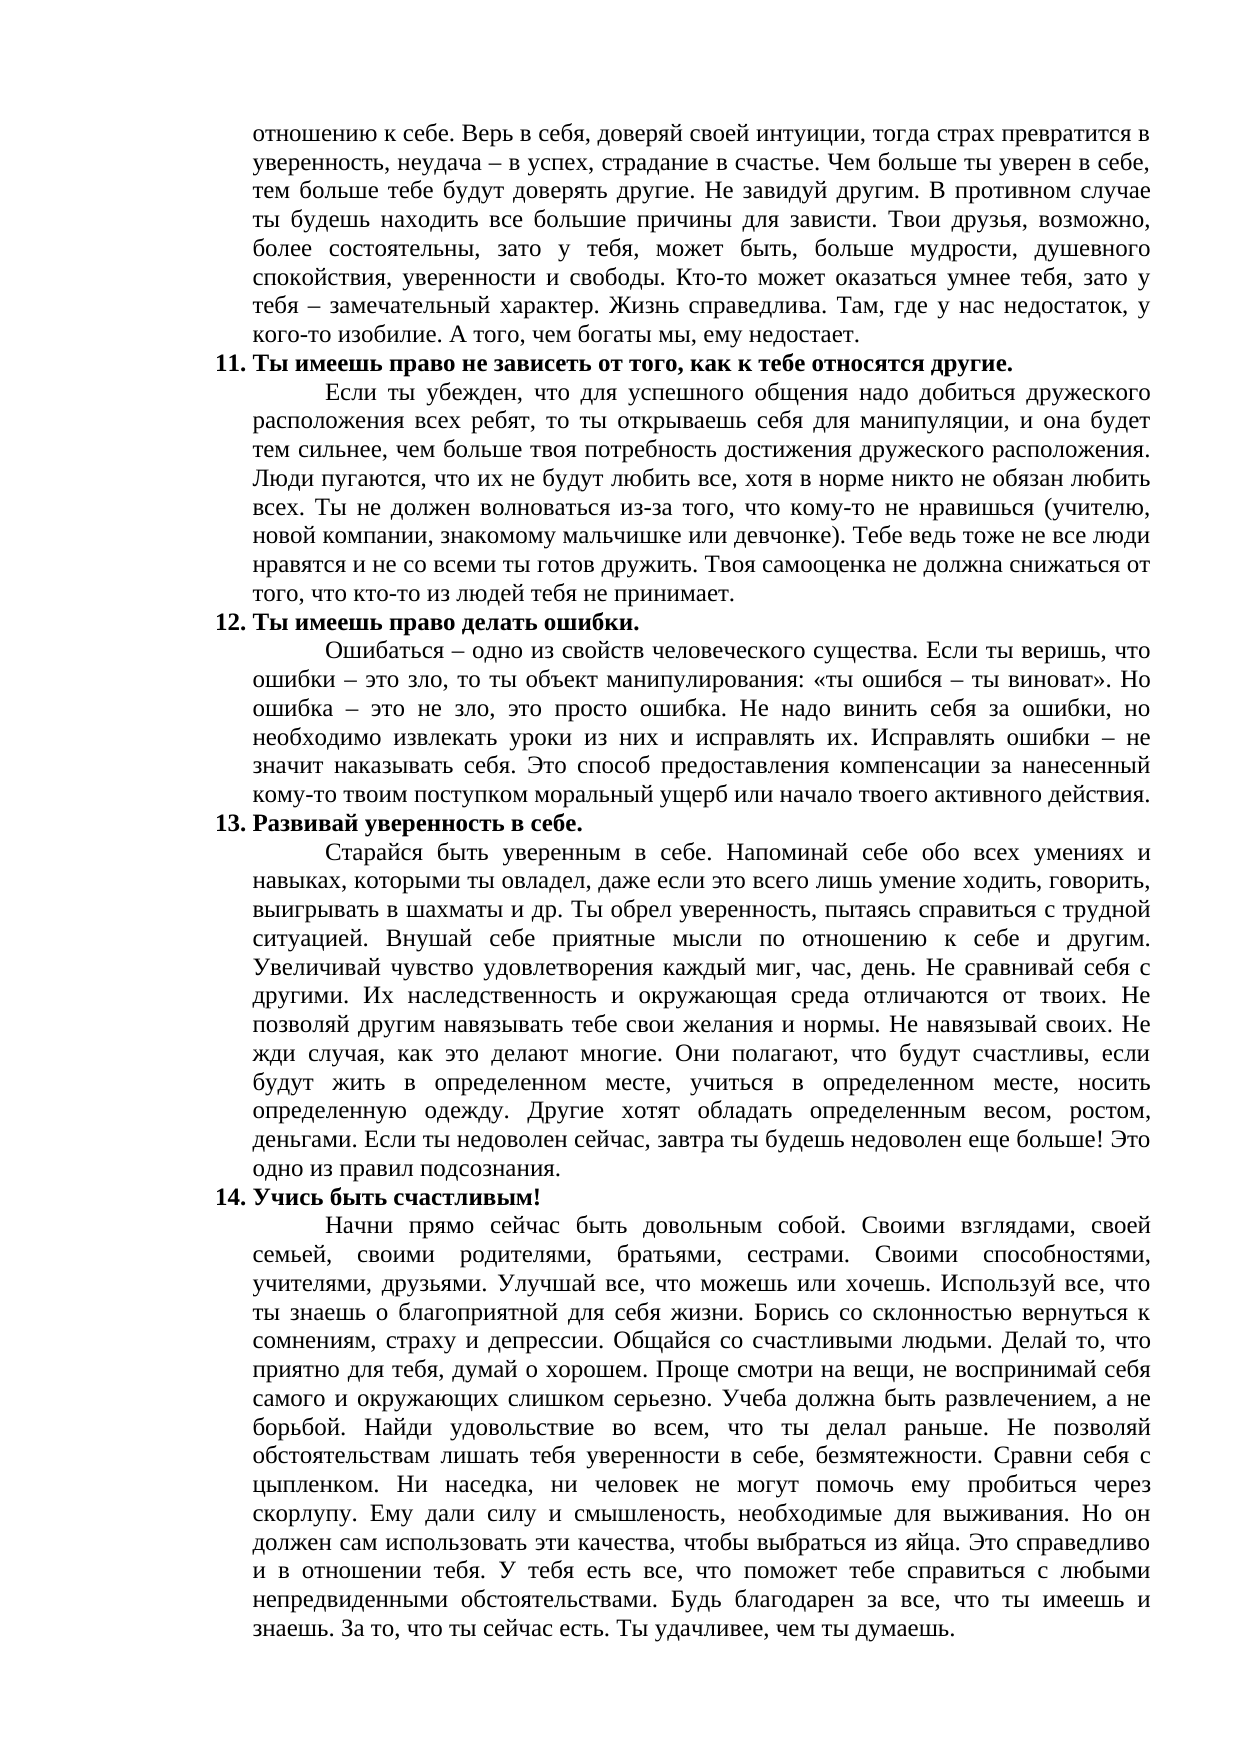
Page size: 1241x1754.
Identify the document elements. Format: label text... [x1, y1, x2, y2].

list Ты имеешь право не зависеть от того, как к тебе относятся другие. [215, 348, 1152, 377]
text Если ты убежден, что для успешного общения надо добиться дружеского расположения всех ребят, то ты открываешь себя для манипуляции, и она будет тем сильнее, чем больше твоя потребность достижения дружеского расположения. Люди пугаются, что их не будут любить все, хотя в норме никто не обязан любить всех. Ты не должен волноваться из-за того, что кому-то не нравишься (учителю, новой компании, знакомому мальчишке или девчонке). Тебе ведь тоже не все люди нравятся и не со всеми ты готов дружить. Твоя самооценка не должна снижаться от того, что кто-то из людей тебя не принимает. [252, 377, 1152, 607]
text Ошибаться – одно из свойств человеческого существа. Если ты веришь, что ошибки – это зло, то ты объект манипулирования: «ты ошибся – ты виноват». Но ошибка – это не зло, это просто ошибка. Не надо винить себя за ошибки, но необходимо извлекать уроки из них и исправлять их. Исправлять ошибки – не значит наказывать себя. Это способ предоставления компенсации за нанесенный кому-то твоим поступком моральный ущерб или начало твоего активного действия. [252, 636, 1152, 808]
text Старайся быть уверенным в себе. Напоминай себе обо всех умениях и навыках, которыми ты овладел, даже если это всего лишь умение ходить, говорить, выигрывать в шахматы и др. Ты обрел уверенность, пытаясь справиться с трудной ситуацией. Внушай себе приятные мысли по отношению к себе и другим. Увеличивай чувство удовлетворения каждый миг, час, день. Не сравнивай себя с другими. Их наследственность и окружающая среда отличаются от твоих. Не позволяй другим навязывать тебе свои желания и нормы. Не навязывай своих. Не жди случая, как это делают многие. Они полагают, что будут счастливы, если будут жить в определенном месте, учиться в определенном месте, носить определенную одежду. Другие хотят обладать определенным весом, ростом, деньгами. Если ты недоволен сейчас, завтра ты будешь недоволен еще больше! Это одно из правил подсознания. [252, 837, 1152, 1182]
text Начни прямо сейчас быть довольным собой. Своими взглядами, своей семьей, своими родителями, братьями, сестрами. Своими способностями, учителями, друзьями. Улучшай все, что можешь или хочешь. Используй все, что ты знаешь о благоприятной для себя жизни. Борись со склонностью вернуться к сомнениям, страху и депрессии. Общайся со счастливыми людьми. Делай то, что приятно для тебя, думай о хорошем. Проще смотри на вещи, не воспринимай себя самого и окружающих слишком серьезно. Учеба должна быть развлечением, а не борьбой. Найди удовольствие во всем, что ты делал раньше. Не позволяй обстоятельствам лишать тебя уверенности в себе, безмятежности. Сравни себя с цыпленком. Ни наседка, ни человек не могут помочь ему пробиться через скорлупу. Ему дали силу и смышленость, необходимые для выживания. Но он должен сам использовать эти качества, чтобы выбраться из яйца. Это справедливо и в отношении тебя. У тебя есть все, что поможет тебе справиться с любыми непредвиденными обстоятельствами. Будь благодарен за все, что ты имеешь и знаешь. За то, что ты сейчас есть. Ты удачливее, чем ты думаешь. [252, 1211, 1152, 1642]
list Учись быть счастливым! [215, 1182, 1152, 1211]
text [252, 118, 1152, 348]
list Развивай уверенность в себе. [215, 808, 1152, 837]
list Ты имеешь право делать ошибки. [215, 607, 1152, 636]
